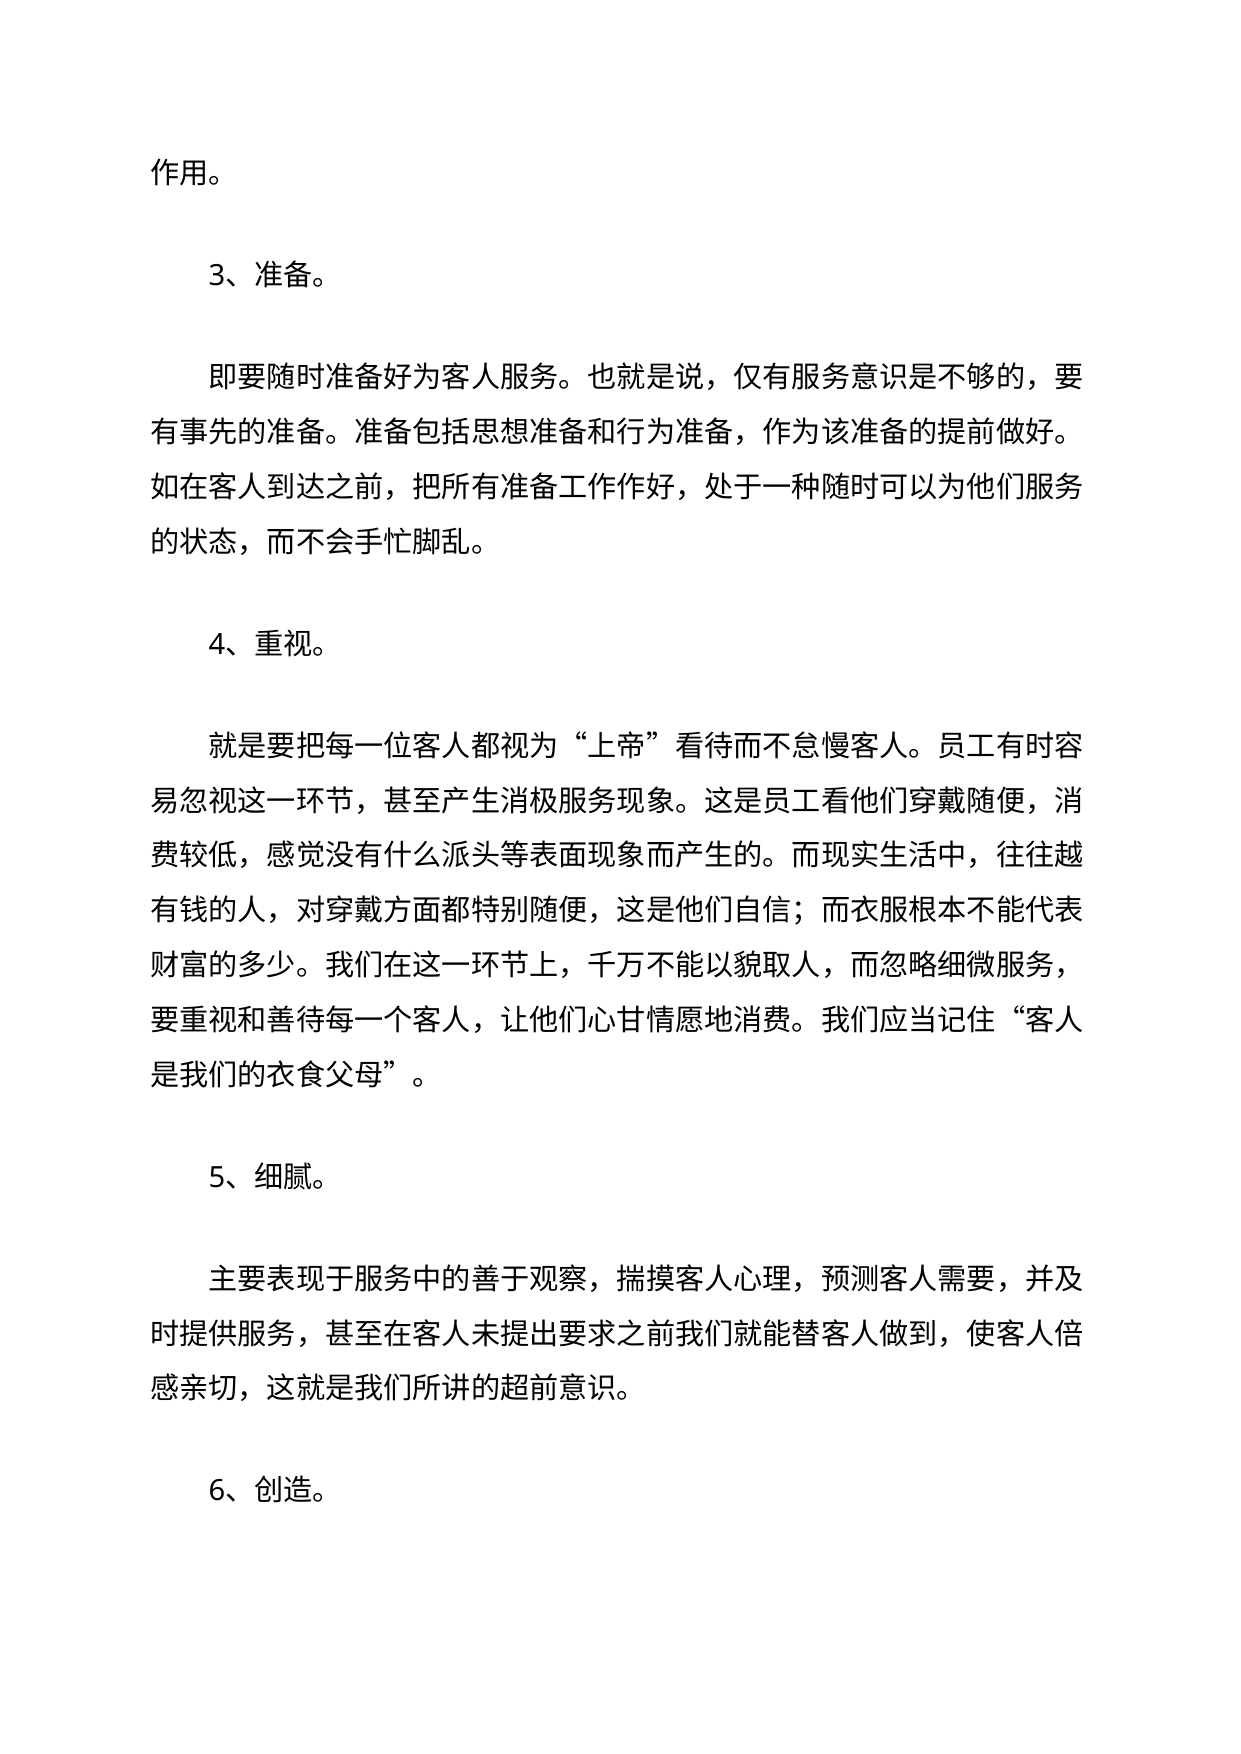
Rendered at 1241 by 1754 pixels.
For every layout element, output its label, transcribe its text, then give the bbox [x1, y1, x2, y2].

text 5、细腻。 [150, 1153, 1090, 1196]
text 主要表现于服务中的善于观察，揣摸客人心理，预测客人需要，并及时提供服务，甚至在客人未提出要求之前我们就能替客人做到，使客人倍感亲切，这就是我们所讲的超前意识。 [150, 1255, 1090, 1407]
text 就是要把每一位客人都视为“上帝”看待而不怠慢客人。员工有时容易忽视这一环节，甚至产生消极服务现象。这是员工看他们穿戴随便，消费较低，感觉没有什么派头等表面现象而产生的。而现实生活中，往往越有钱的人，对穿戴方面都特别随便，这是他们自信；而衣服根本不能代表财富的多少。我们在这一环节上，千万不能以貌取人，而忽略细微服务，要重视和善待每一个客人，让他们心甘情愿地消费。我们应当记住“客人是我们的衣食父母”。 [150, 722, 1090, 1094]
text 6、创造。 [150, 1467, 1090, 1509]
text 4、重视。 [150, 620, 1090, 663]
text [150, 150, 1090, 192]
text 3、准备。 [150, 252, 1090, 294]
text 即要随时准备好为客人服务。也就是说，仅有服务意识是不够的，要有事先的准备。准备包括思想准备和行为准备，作为该准备的提前做好。如在客人到达之前，把所有准备工作作好，处于一种随时可以为他们服务的状态，而不会手忙脚乱。 [150, 354, 1090, 561]
